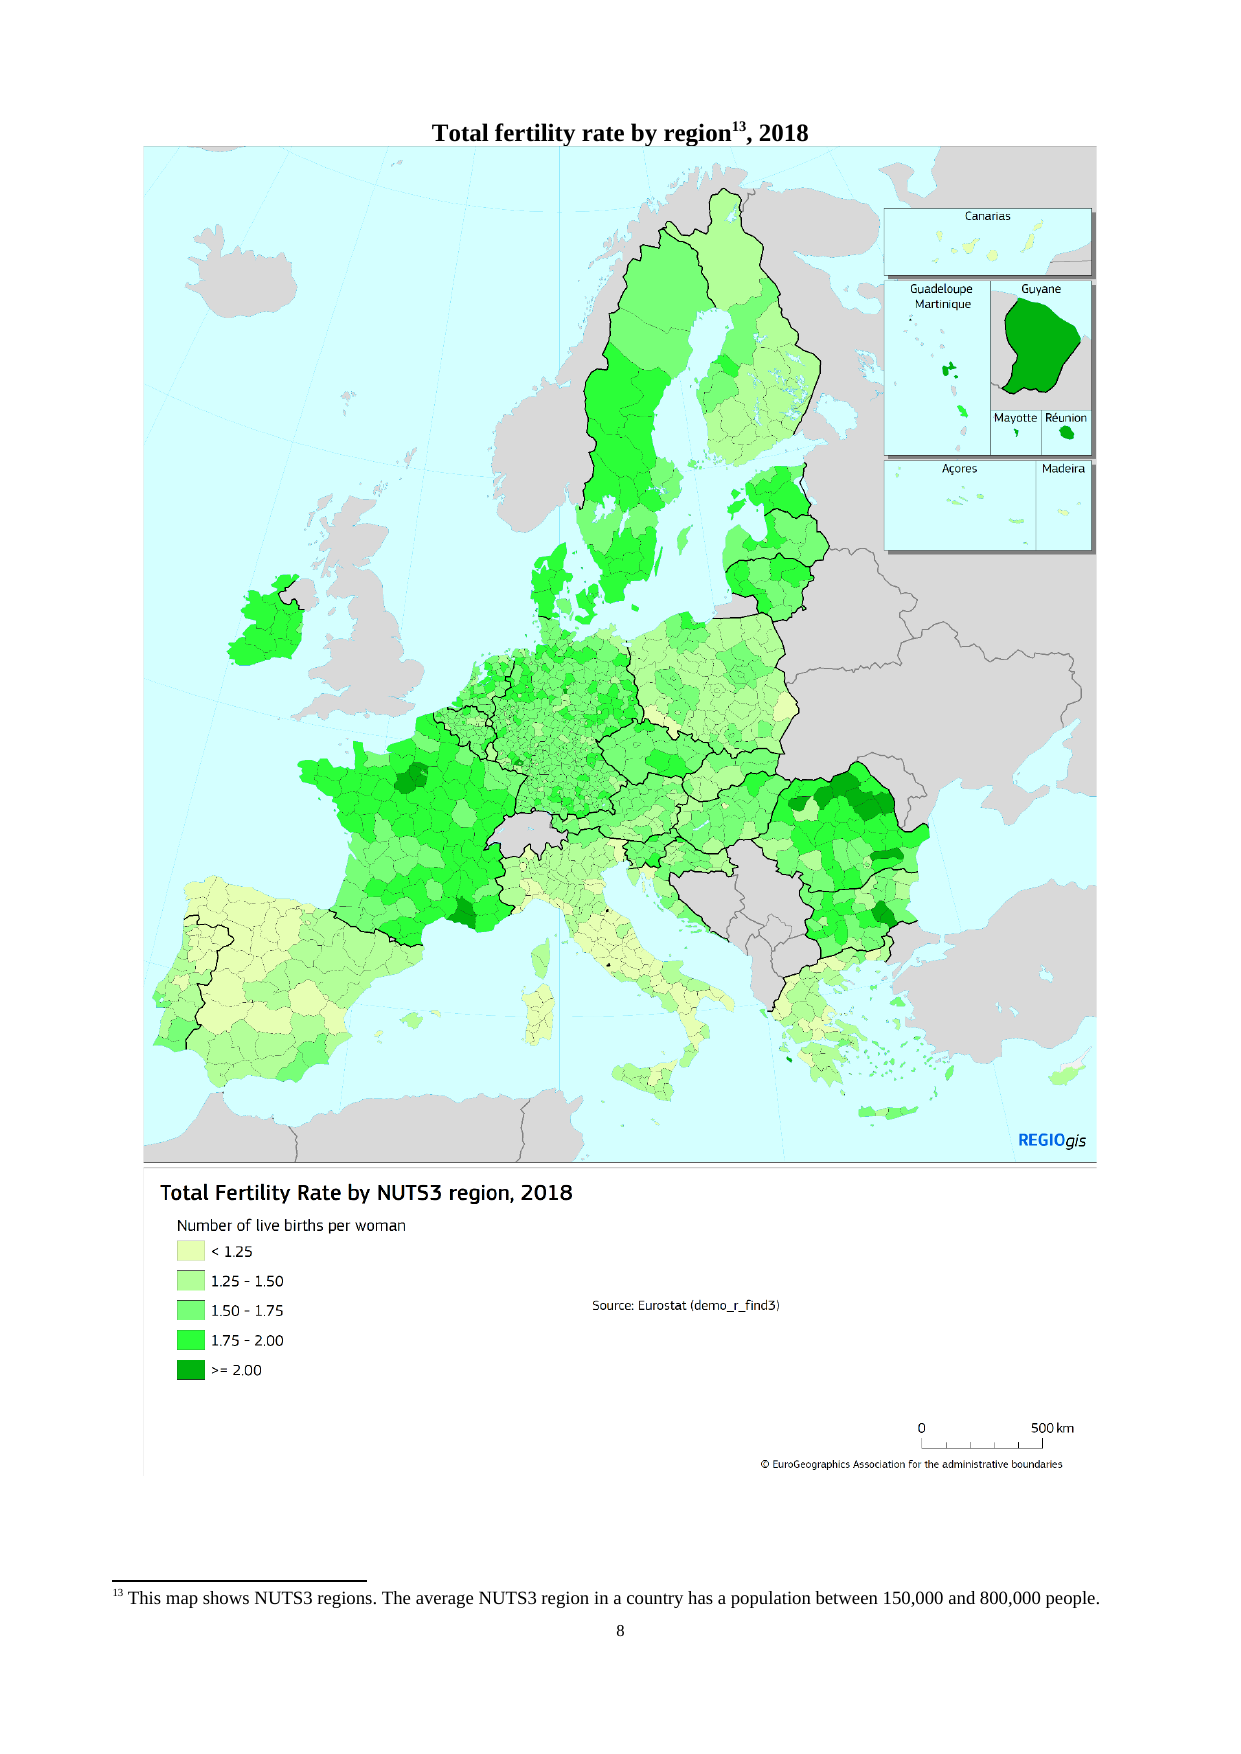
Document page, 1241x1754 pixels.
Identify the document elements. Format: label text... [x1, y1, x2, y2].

picture [143, 146, 1097, 1476]
text Total fertility rate by region, 2018 [112, 118, 1128, 147]
